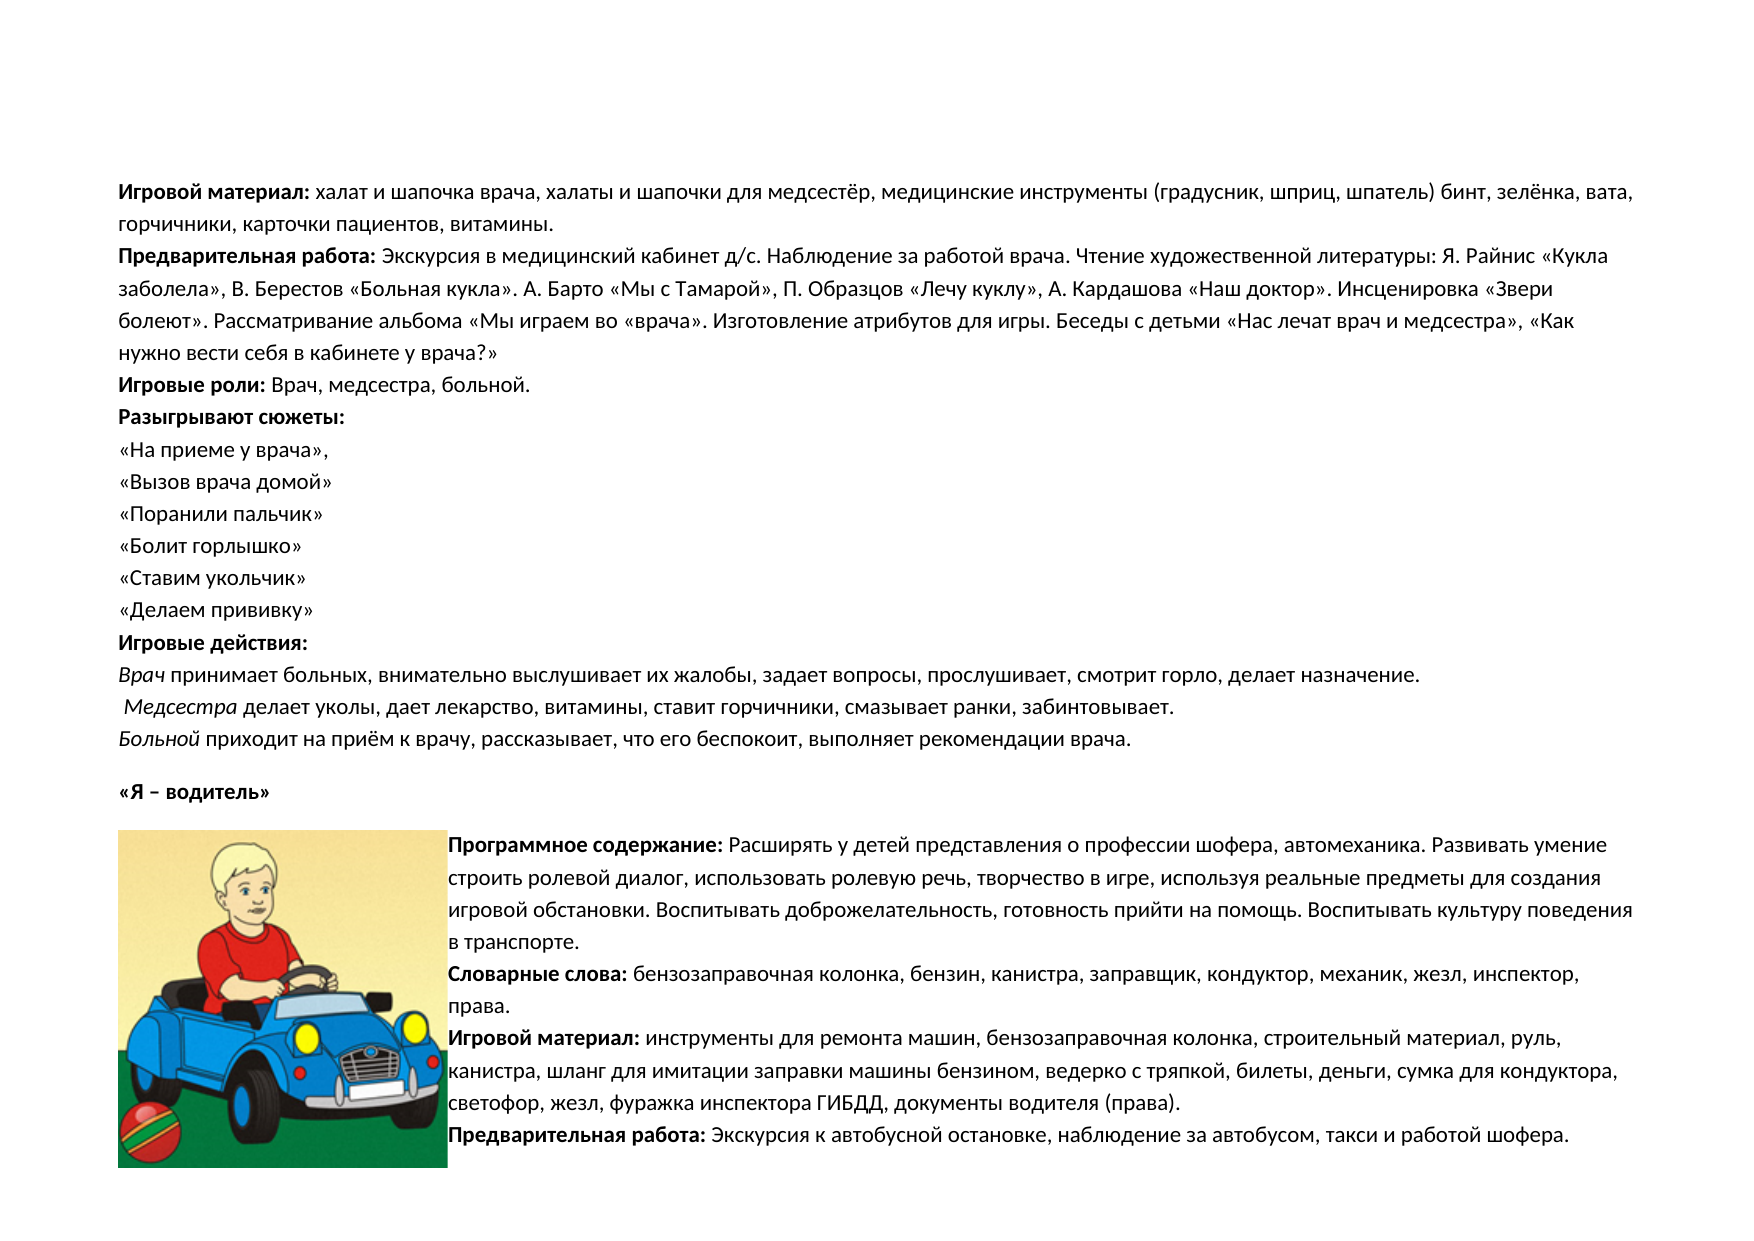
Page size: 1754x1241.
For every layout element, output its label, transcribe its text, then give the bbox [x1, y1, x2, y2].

text «Я – водитель» [118, 777, 1636, 805]
picture [118, 830, 448, 1168]
